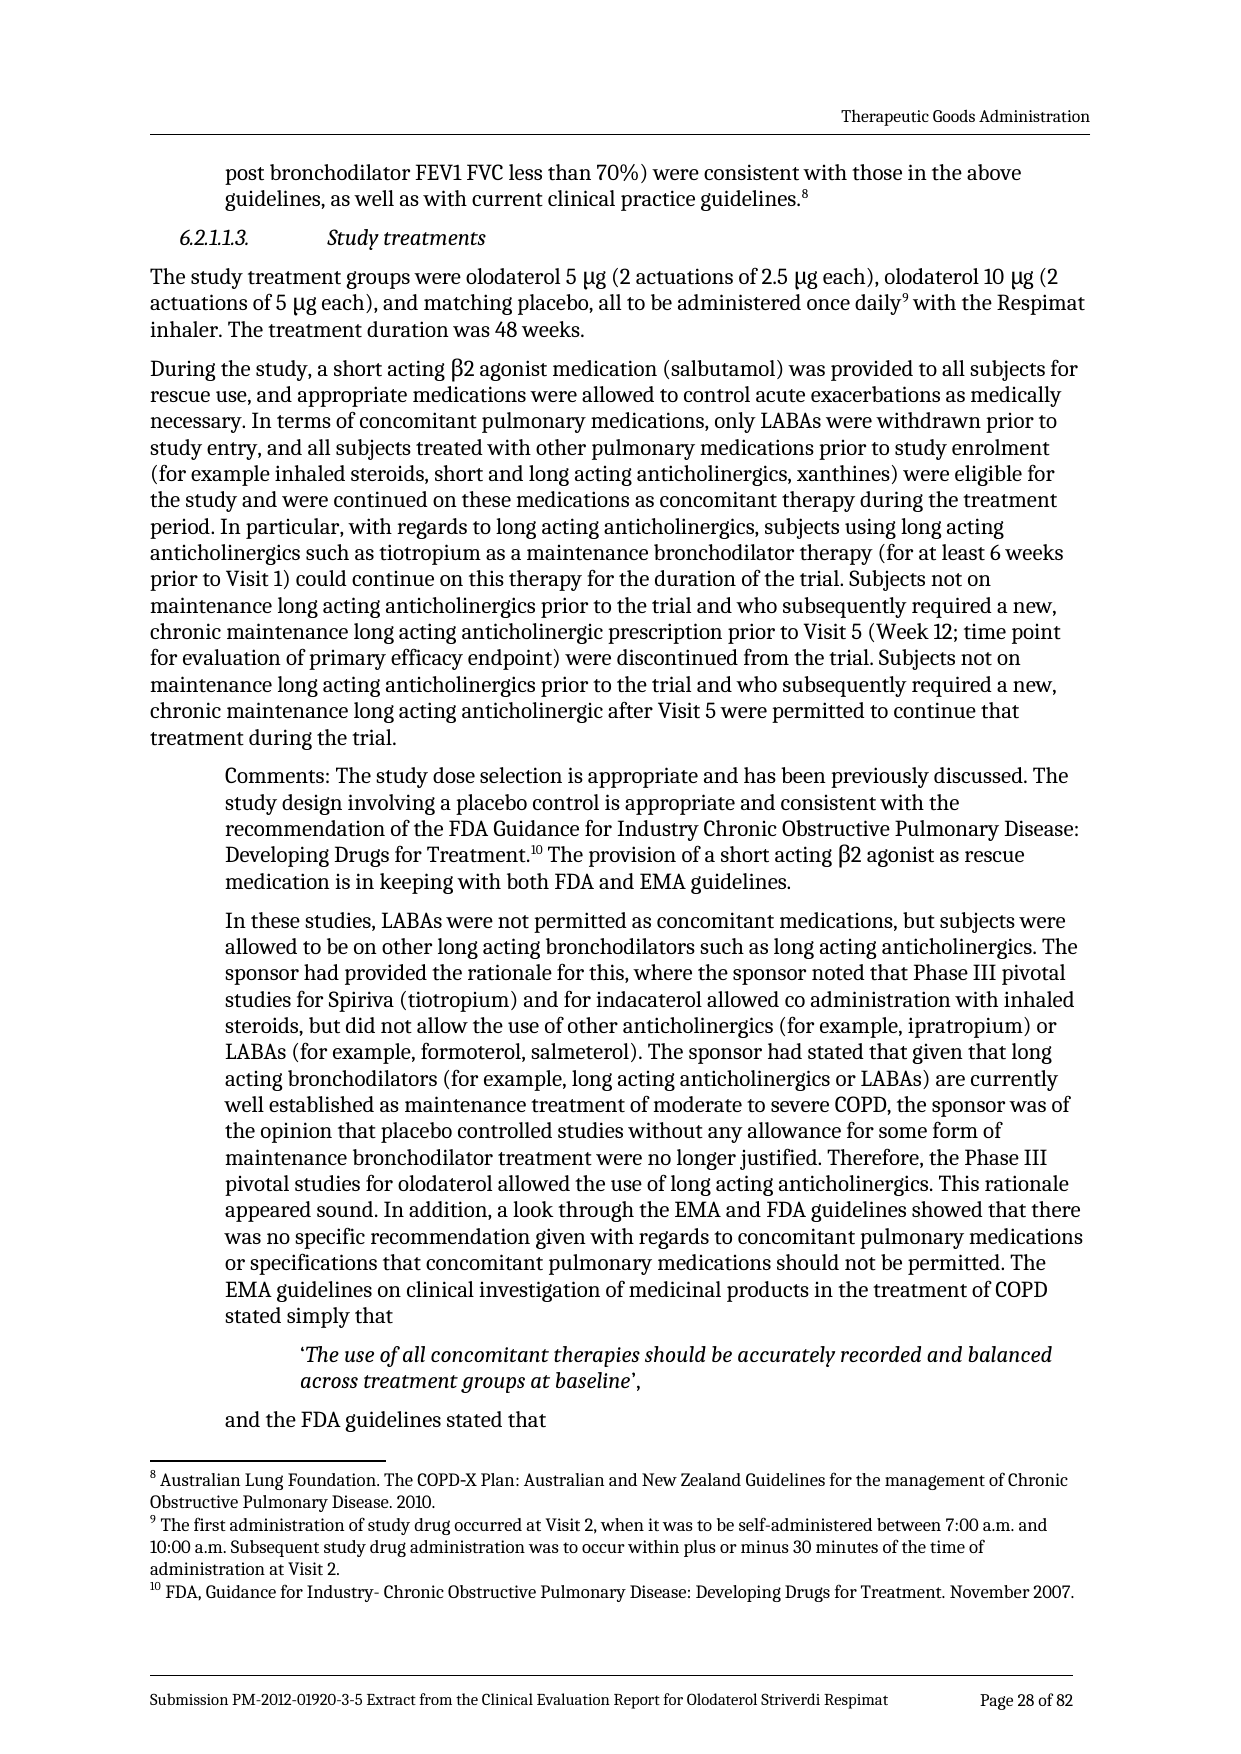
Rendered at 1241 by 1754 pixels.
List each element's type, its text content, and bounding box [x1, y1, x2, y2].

text In these studies, LABAs were not permitted as concomitant medications, but subjects were allowed to be on other long acting bronchodilators such as long acting anticholinergics. The sponsor had provided the rationale for this, where the sponsor noted that Phase III pivotal studies for Spiriva (tiotropium) and for indacaterol allowed co administration with inhaled steroids, but did not allow the use of other anticholinergics (for example, ipratropium) or LABAs (for example, formoterol, salmeterol). The sponsor had stated that given that long acting bronchodilators (for example, long acting anticholinergics or LABAs) are currently well established as maintenance treatment of moderate to severe COPD, the sponsor was of the opinion that placebo controlled studies without any allowance for some form of maintenance bronchodilator treatment were no longer justified. Therefore, the Phase III pivotal studies for olodaterol allowed the use of long acting anticholinergics. This rationale appeared sound. In addition, a look through the EMA and FDA guidelines showed that there was no specific recommendation given with regards to concomitant pulmonary medications or specifications that concomitant pulmonary medications should not be permitted. The EMA guidelines on clinical investigation of medicinal products in the treatment of COPD stated simply that [225, 907, 1090, 1329]
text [225, 160, 1090, 212]
text and the FDA guidelines stated that [225, 1407, 1090, 1433]
subtitle Study treatments [179, 225, 1090, 251]
text ‘The use of all concomitant therapies should be accurately recorded and balanced across treatment groups at baseline’, [300, 1342, 1090, 1394]
text Comments: The study dose selection is appropriate and has been previously discussed. The study design involving a placebo control is appropriate and consistent with the recommendation of the FDA Guidance for Industry Chronic Obstructive Pulmonary Disease: Developing Drugs for Treatment. The provision of a short acting β2 agonist as rescue medication is in keeping with both FDA and EMA guidelines. [225, 763, 1090, 895]
text The study treatment groups were olodaterol 5 μg (2 actuations of 2.5 μg each), olodaterol 10 μg (2 actuations of 5 μg each), and matching placebo, all to be administered once daily with the Respimat inhaler. The treatment duration was 48 weeks. [150, 264, 1090, 343]
text During the study, a short acting β2 agonist medication (salbutamol) was provided to all subjects for rescue use, and appropriate medications were allowed to control acute exacerbations as medically necessary. In terms of concomitant pulmonary medications, only LABAs were withdrawn prior to study entry, and all subjects treated with other pulmonary medications prior to study enrolment (for example inhaled steroids, short and long acting anticholinergics, xanthines) were eligible for the study and were continued on these medications as concomitant therapy during the treatment period. In particular, with regards to long acting anticholinergics, subjects using long acting anticholinergics such as tiotropium as a maintenance bronchodilator therapy (for at least 6 weeks prior to Visit 1) could continue on this therapy for the duration of the trial. Subjects not on maintenance long acting anticholinergics prior to the trial and who subsequently required a new, chronic maintenance long acting anticholinergic prescription prior to Visit 5 (Week 12; time point for evaluation of primary efficacy endpoint) were discontinued from the trial. Subjects not on maintenance long acting anticholinergics prior to the trial and who subsequently required a new, chronic maintenance long acting anticholinergic after Visit 5 were permitted to continue that treatment during the trial. [150, 355, 1090, 751]
